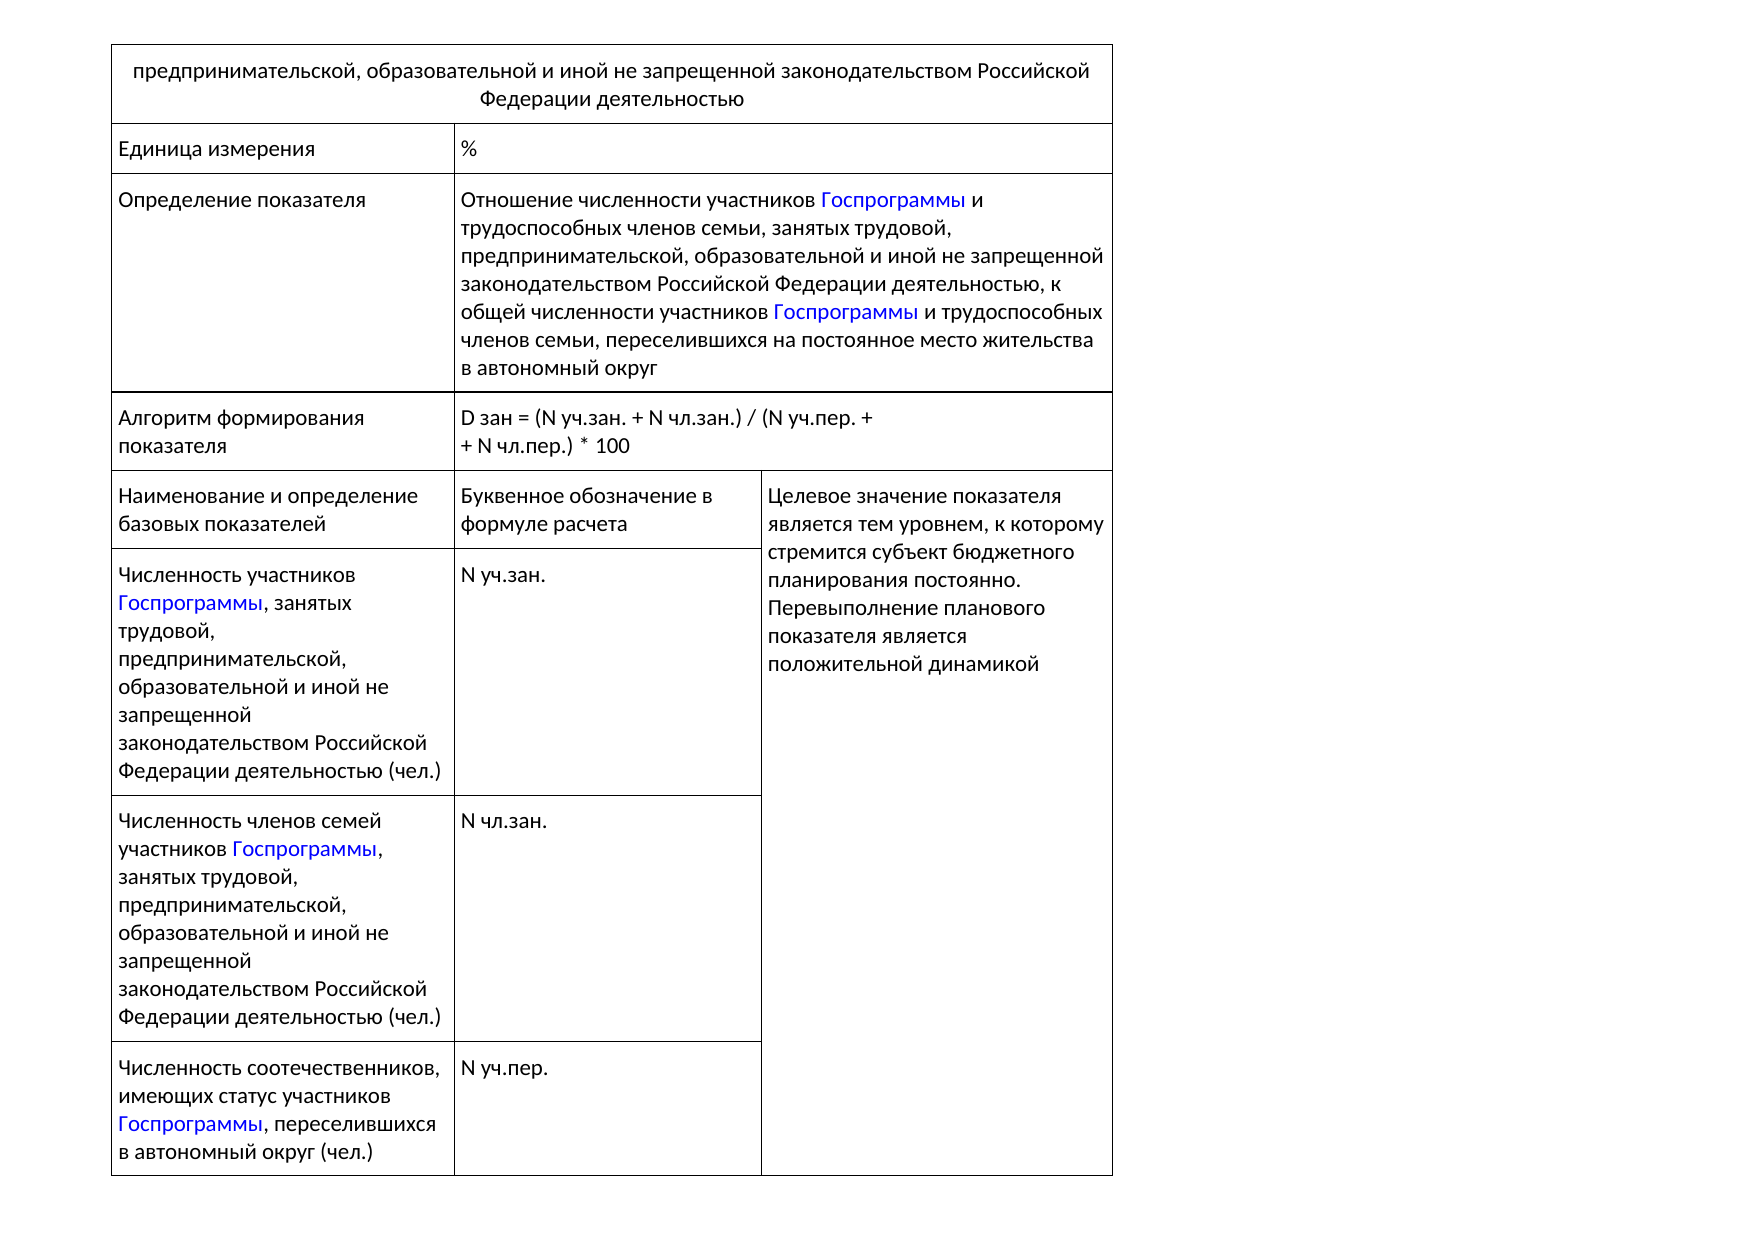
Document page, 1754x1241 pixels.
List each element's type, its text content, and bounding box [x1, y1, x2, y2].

table_cell D зан = (N уч.зан. + N чл.зан.) / (N уч.пер. + + N чл.пер.) * 100 [455, 393, 1112, 470]
table_cell Численность участников Госпрограммы, занятых трудовой, предпринимательской, образовательной и иной не запрещенной законодательством Российской Федерации деятельностью (чел.) [112, 549, 454, 794]
table_cell Численность соотечественников, имеющих статус участников Госпрограммы, переселившихся в автономный округ (чел.) [112, 1042, 454, 1175]
table_cell Буквенное обозначение в формуле расчета [455, 471, 761, 548]
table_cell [112, 45, 1112, 123]
table_cell Наименование и определение базовых показателей [112, 471, 454, 548]
table_cell % [455, 124, 1112, 173]
table_cell Целевое значение показателя является тем уровнем, к которому стремится субъект бюджетного планирования постоянно. Перевыполнение планового показателя является положительной динамикой [762, 471, 1112, 1041]
table_cell Алгоритм формирования показателя [112, 393, 454, 470]
table_cell Отношение численности участников Госпрограммы и трудоспособных членов семьи, занятых трудовой, предпринимательской, образовательной и иной не запрещенной законодательством Российской Федерации деятельностью, к общей численности участников Госпрограммы и трудоспособных членов семьи, переселившихся на постоянное место жительства в автономный округ [455, 174, 1112, 391]
table_cell N уч.пер. [455, 1042, 761, 1175]
table_cell Определение показателя [112, 174, 454, 391]
table_cell N уч.зан. [455, 549, 761, 794]
table_cell Единица измерения [112, 124, 454, 173]
table_cell [762, 1041, 1112, 1175]
table_cell Численность членов семей участников Госпрограммы, занятых трудовой, предпринимательской, образовательной и иной не запрещенной законодательством Российской Федерации деятельностью (чел.) [112, 796, 454, 1041]
table_cell N чл.зан. [455, 796, 761, 1041]
